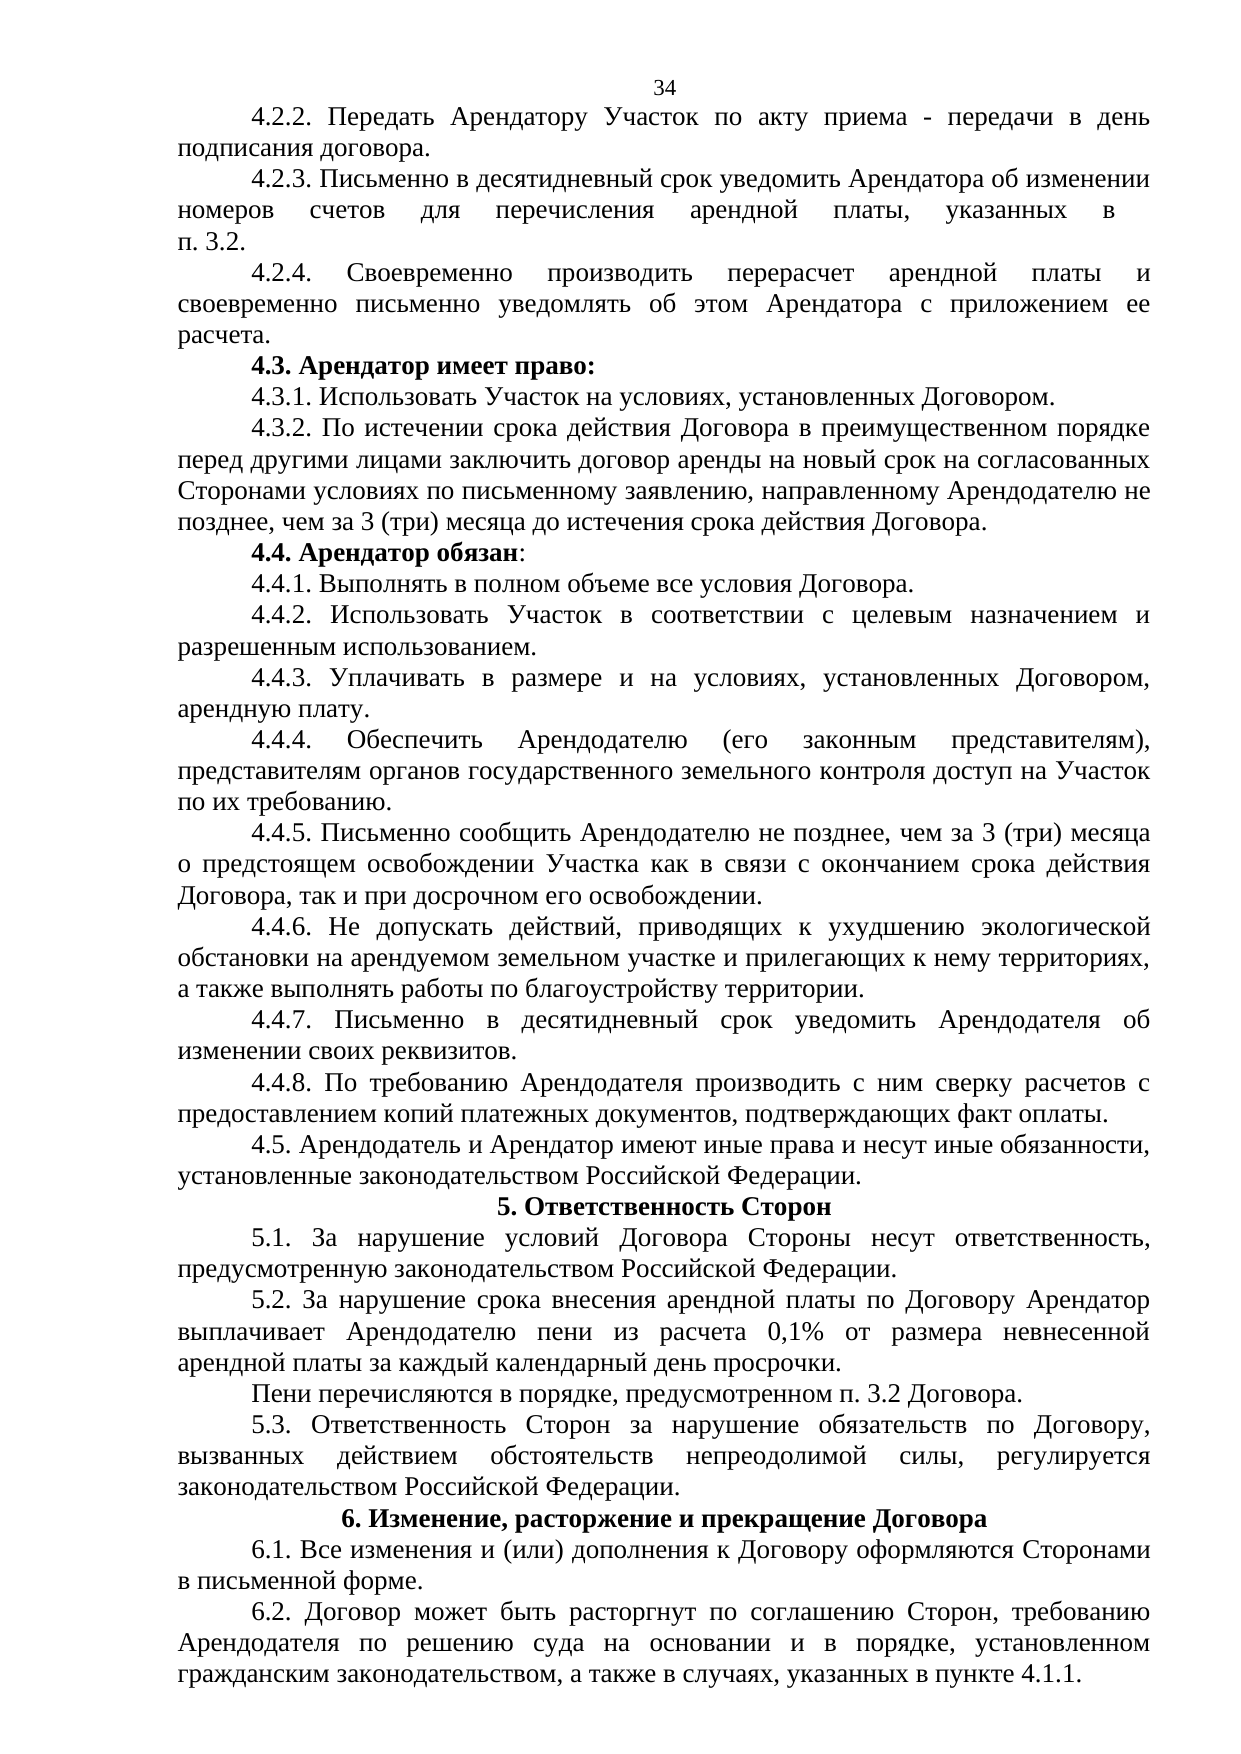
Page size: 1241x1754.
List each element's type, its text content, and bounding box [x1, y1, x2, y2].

text 5. Ответственность Сторон [177, 1190, 1152, 1221]
text 4.4.5. Письменно сообщить Арендодателю не позднее, чем за 3 (три) месяца о предстоящем освобождении Участка как в связи с окончанием срока действия Договора, так и при досрочном его освобождении. [177, 816, 1152, 910]
text 4.2.2. Передать Арендатору Участок по акту приема - передачи в день подписания договора. [177, 100, 1152, 162]
text 4.4. Арендатор обязан: [177, 536, 1152, 567]
text 4.4.3. Уплачивать в размере и на условиях, установленных Договором, арендную плату. [177, 661, 1152, 723]
text 4.4.8. По требованию Арендодателя производить с ним сверку расчетов с предоставлением копий платежных документов, подтверждающих факт оплаты. [177, 1066, 1152, 1128]
text 4.5. Арендодатель и Арендатор имеют иные права и несут иные обязанности, установленные законодательством Российской Федерации. [177, 1128, 1152, 1190]
text 4.2.4. Своевременно производить перерасчет арендной платы и своевременно письменно уведомлять об этом Арендатора с приложением ее расчета. [177, 256, 1152, 349]
text 6.1. Все изменения и (или) дополнения к Договору оформляются Сторонами в письменной форме. [177, 1533, 1152, 1595]
text 4.4.6. Не допускать действий, приводящих к ухудшению экологической обстановки на арендуемом земельном участке и прилегающих к нему территориях, а также выполнять работы по благоустройству территории. [177, 910, 1152, 1003]
text 5.1. За нарушение условий Договора Стороны несут ответственность, предусмотренную законодательством Российской Федерации. [177, 1221, 1152, 1284]
text 5.3. Ответственность Сторон за нарушение обязательств по Договору, вызванных действием обстоятельств непреодолимой силы, регулируется законодательством Российской Федерации. [177, 1408, 1152, 1502]
text 4.4.2. Использовать Участок в соответствии с целевым назначением и разрешенным использованием. [177, 598, 1152, 661]
text Пени перечисляются в порядке, предусмотренном п. 3.2 Договора. [177, 1377, 1152, 1408]
text 4.3.2. По истечении срока действия Договора в преимущественном порядке перед другими лицами заключить договор аренды на новый срок на согласованных Сторонами условиях по письменному заявлению, направленному Арендодателю не позднее, чем за 3 (три) месяца до истечения срока действия Договора. [177, 412, 1152, 536]
text 4.3.1. Использовать Участок на условиях, установленных Договором. [177, 380, 1152, 412]
text 6. Изменение, расторжение и прекращение Договора [177, 1502, 1152, 1533]
text 5.2. За нарушение срока внесения арендной платы по Договору Арендатор выплачивает Арендодателю пени из расчета 0,1% от размера невнесенной арендной платы за каждый календарный день просрочки. [177, 1284, 1152, 1377]
text 4.3. Арендатор имеет право: [177, 349, 1152, 380]
text 6.2. Договор может быть расторгнут по соглашению Сторон, требованию Арендодателя по решению суда на основании и в порядке, установленном гражданским законодательством, а также в случаях, указанных в пункте 4.1.1. [177, 1595, 1152, 1688]
text 4.4.7. Письменно в десятидневный срок уведомить Арендодателя об изменении своих реквизитов. [177, 1003, 1152, 1066]
text 4.4.1. Выполнять в полном объеме все условия Договора. [177, 567, 1152, 598]
text 4.2.3. Письменно в десятидневный срок уведомить Арендатора об изменении номеров счетов для перечисления арендной платы, указанных в п. 3.2. [177, 162, 1152, 256]
text 4.4.4. Обеспечить Арендодателю (его законным представителям), представителям органов государственного земельного контроля доступ на Участок по их требованию. [177, 723, 1152, 816]
